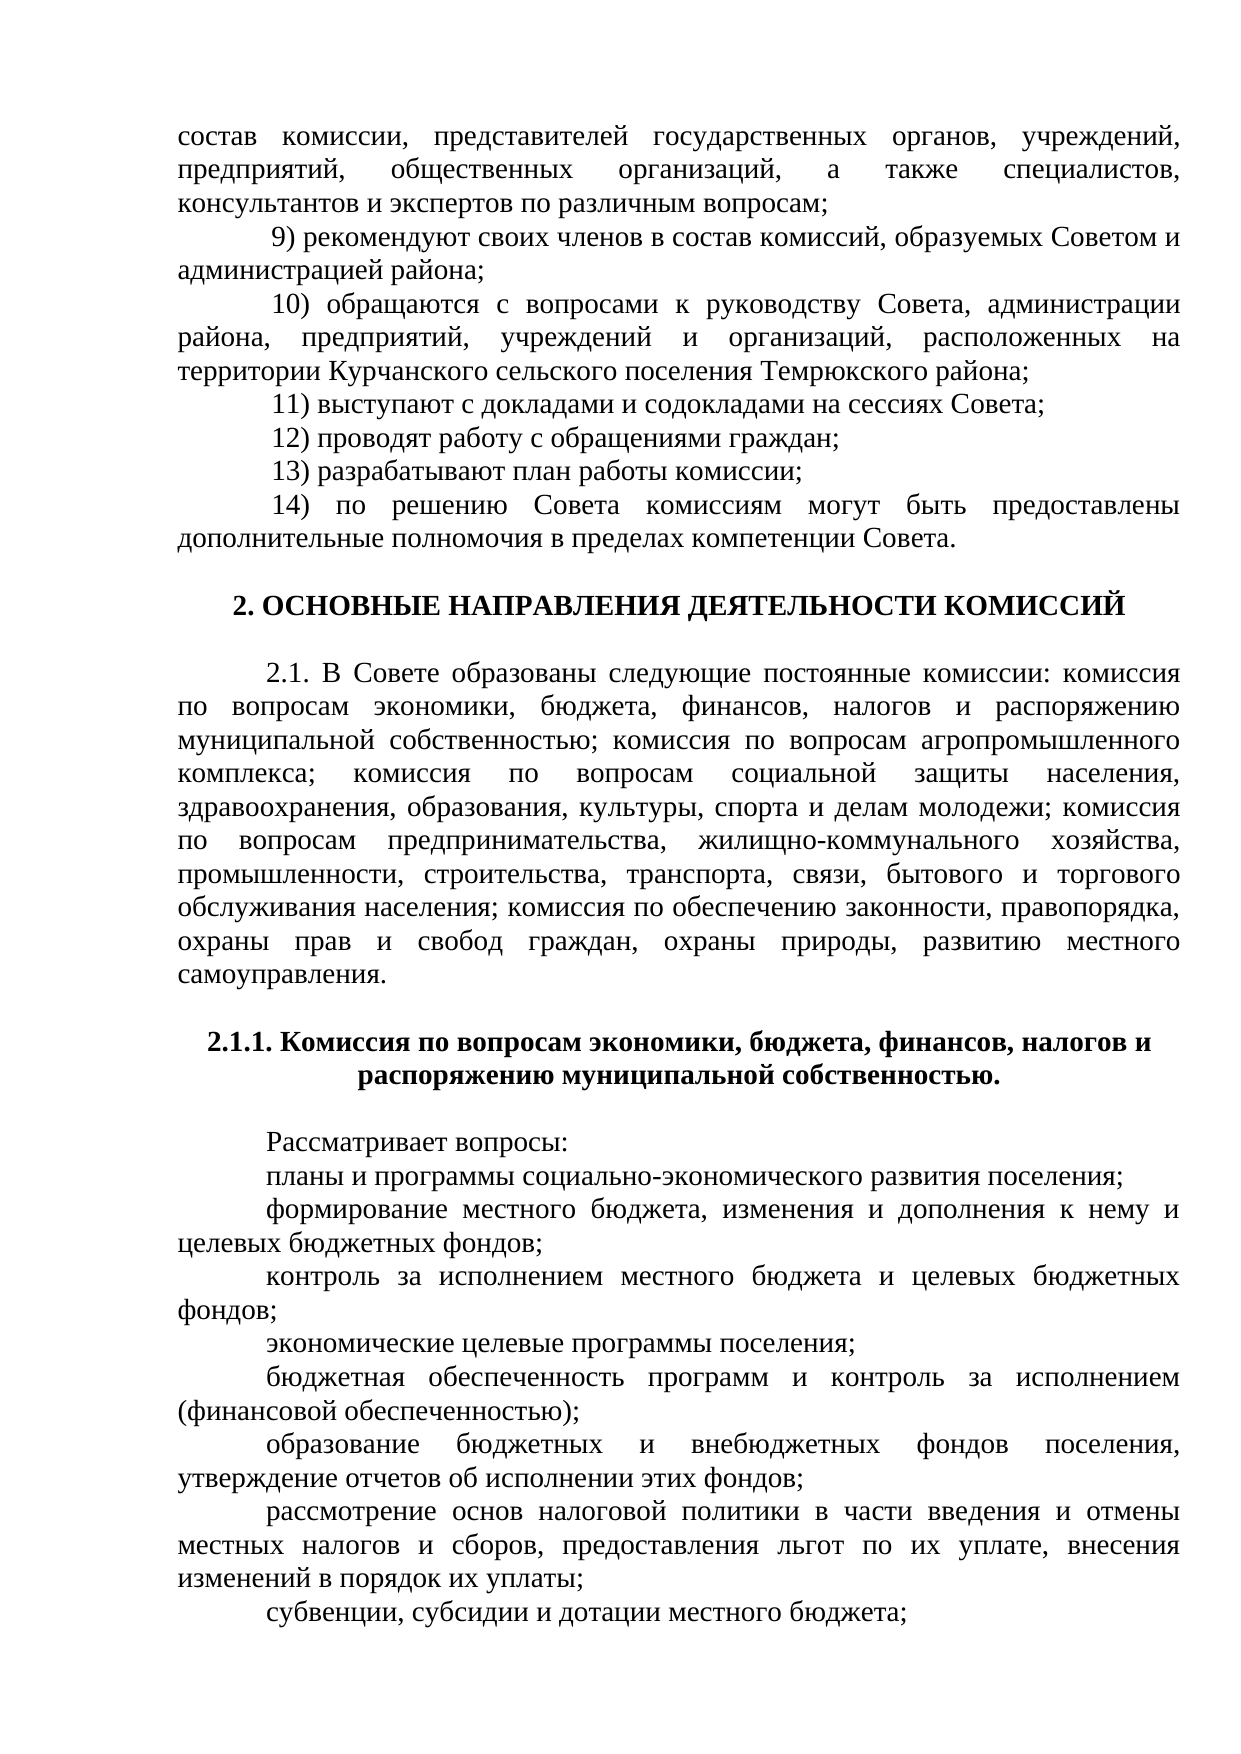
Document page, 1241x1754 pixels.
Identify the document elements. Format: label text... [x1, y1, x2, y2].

text 14) по решению Совета комиссиям могут быть предоставлены дополнительные полномочия в пределах компетенции Совета. [177, 487, 1181, 554]
text состав комиссии, представителей государственных органов, учреждений, предприятий, общественных организаций, а также специалистов, консультантов и экспертов по различным вопросам; [177, 118, 1181, 219]
text формирование местного бюджета, изменения и дополнения к нему и целевых бюджетных фондов; [177, 1191, 1181, 1258]
text 2.1. В Совете образованы следующие постоянные комиссии: комиссия по вопросам экономики, бюджета, финансов, налогов и распоряжению муниципальной собственностью; комиссия по вопросам агропромышленного комплекса; комиссия по вопросам социальной защиты населения, здравоохранения, образования, культуры, спорта и делам молодежи; комиссия по вопросам предпринимательства, жилищно-коммунального хозяйства, промышленности, строительства, транспорта, связи, бытового и торгового обслуживания населения; комиссия по обеспечению законности, правопорядка, охраны прав и свобод граждан, охраны природы, развитию местного самоуправления. [177, 655, 1181, 990]
text образование бюджетных и внебюджетных фондов поселения, утверждение отчетов об исполнении этих фондов; [177, 1426, 1181, 1493]
text 10) обращаются с вопросами к руководству Совета, администрации района, предприятий, учреждений и организаций, расположенных на территории Курчанского сельского поселения Темрюкского района; [177, 286, 1181, 386]
text 2. ОСНОВНЫЕ НАПРАВЛЕНИЯ ДЕЯТЕЛЬНОСТИ КОМИССИЙ [177, 588, 1181, 621]
text экономические целевые программы поселения; [177, 1326, 1181, 1359]
text 12) проводят работу с обращениями граждан; [177, 420, 1181, 453]
text 11) выступают с докладами и содокладами на сессиях Совета; [177, 386, 1181, 420]
text субвенции, субсидии и дотации местного бюджета; [177, 1594, 1181, 1627]
text рассмотрение основ налоговой политики в части введения и отмены местных налогов и сборов, предоставления льгот по их уплате, внесения изменений в порядок их уплаты; [177, 1493, 1181, 1594]
text Рассматривает вопросы: [177, 1124, 1181, 1158]
text бюджетная обеспеченность программ и контроль за исполнением (финансовой обеспеченностью); [177, 1359, 1181, 1426]
text 13) разрабатывают план работы комиссии; [177, 453, 1181, 487]
text контроль за исполнением местного бюджета и целевых бюджетных фондов; [177, 1258, 1181, 1326]
text 9) рекомендуют своих членов в состав комиссий, образуемых Советом и администрацией района; [177, 219, 1181, 286]
text 2.1.1. Комиссия по вопросам экономики, бюджета, финансов, налогов и распоряжению муниципальной собственностью. [177, 1024, 1181, 1091]
text планы и программы социально-экономического развития поселения; [177, 1158, 1181, 1191]
